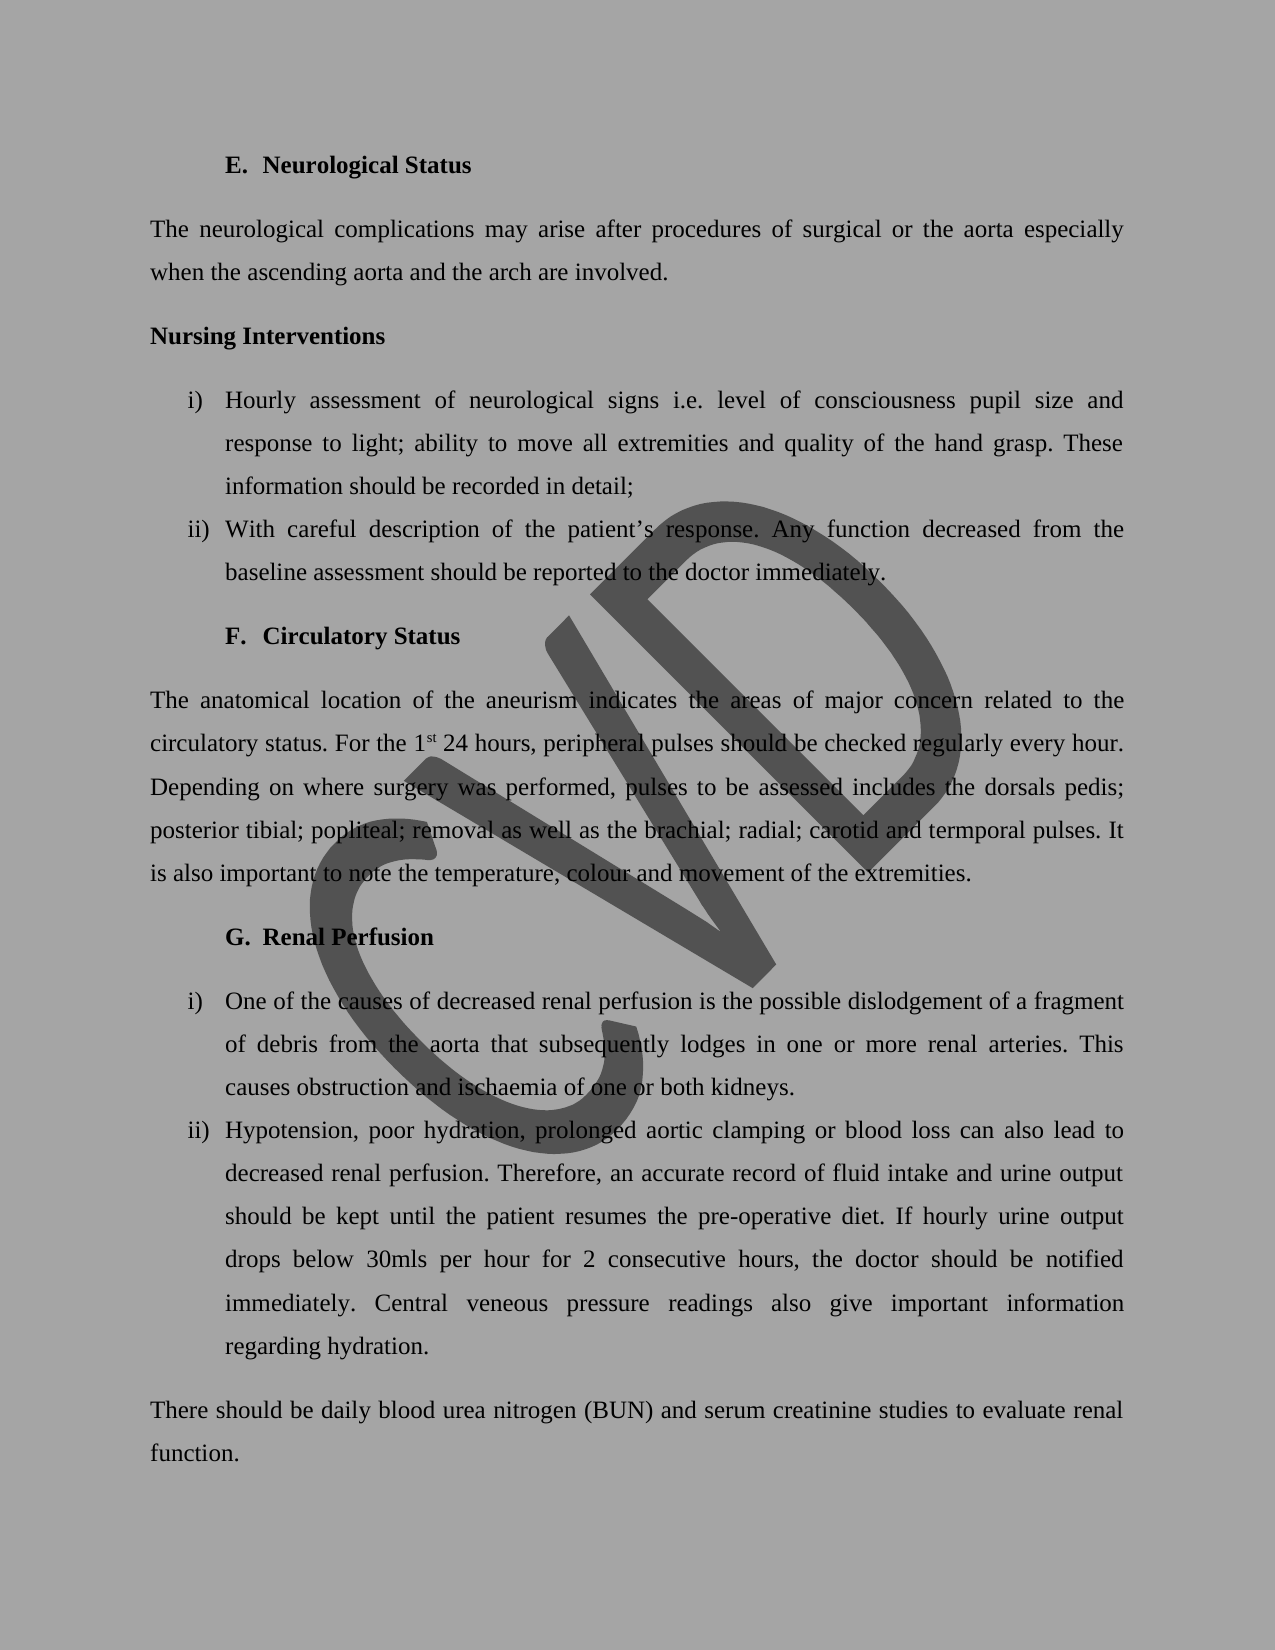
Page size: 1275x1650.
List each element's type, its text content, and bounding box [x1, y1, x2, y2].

list Neurological Status [225, 150, 1125, 179]
text There should be daily blood urea nitrogen (BUN) and serum creatinine studies to evaluate renal function. [150, 1395, 1125, 1467]
list Hypotension, poor hydration, prolonged aortic clamping or blood loss can also lead to decreased renal perfusion. Therefore, an accurate record of fluid intake and urine output should be kept until the patient resumes the pre-operative diet. If hourly urine output drops below 30mls per hour for 2 consecutive hours, the doctor should be notified immediately. Central veneous pressure readings also give important information regarding hydration. [187, 1115, 1125, 1359]
list One of the causes of decreased renal perfusion is the possible dislodgement of a fragment of debris from the aorta that subsequently lodges in one or more renal arteries. This causes obstruction and ischaemia of one or both kidneys. [187, 986, 1125, 1101]
list Renal Perfusion [225, 922, 1125, 951]
text The anatomical location of the aneurism indicates the areas of major concern related to the circulatory status. For the 1st 24 hours, peripheral pulses should be checked regularly every hour. Depending on where surgery was performed, pulses to be assessed includes the dorsals pedis; posterior tibial; popliteal; removal as well as the brachial; radial; carotid and termporal pulses. It is also important to note the temperature, colour and movement of the extremities. [150, 685, 1125, 887]
list Hourly assessment of neurological signs i.e. level of consciousness pupil size and response to light; ability to move all extremities and quality of the hand grasp. These information should be recorded in detail; [187, 385, 1125, 500]
text Nursing Interventions [150, 321, 1125, 350]
text The neurological complications may arise after procedures of surgical or the aorta especially when the ascending aorta and the arch are involved. [150, 214, 1125, 286]
list Circulatory Status [225, 621, 1125, 650]
list With careful description of the patient’s response. Any function decreased from the baseline assessment should be reported to the doctor immediately. [187, 514, 1125, 586]
